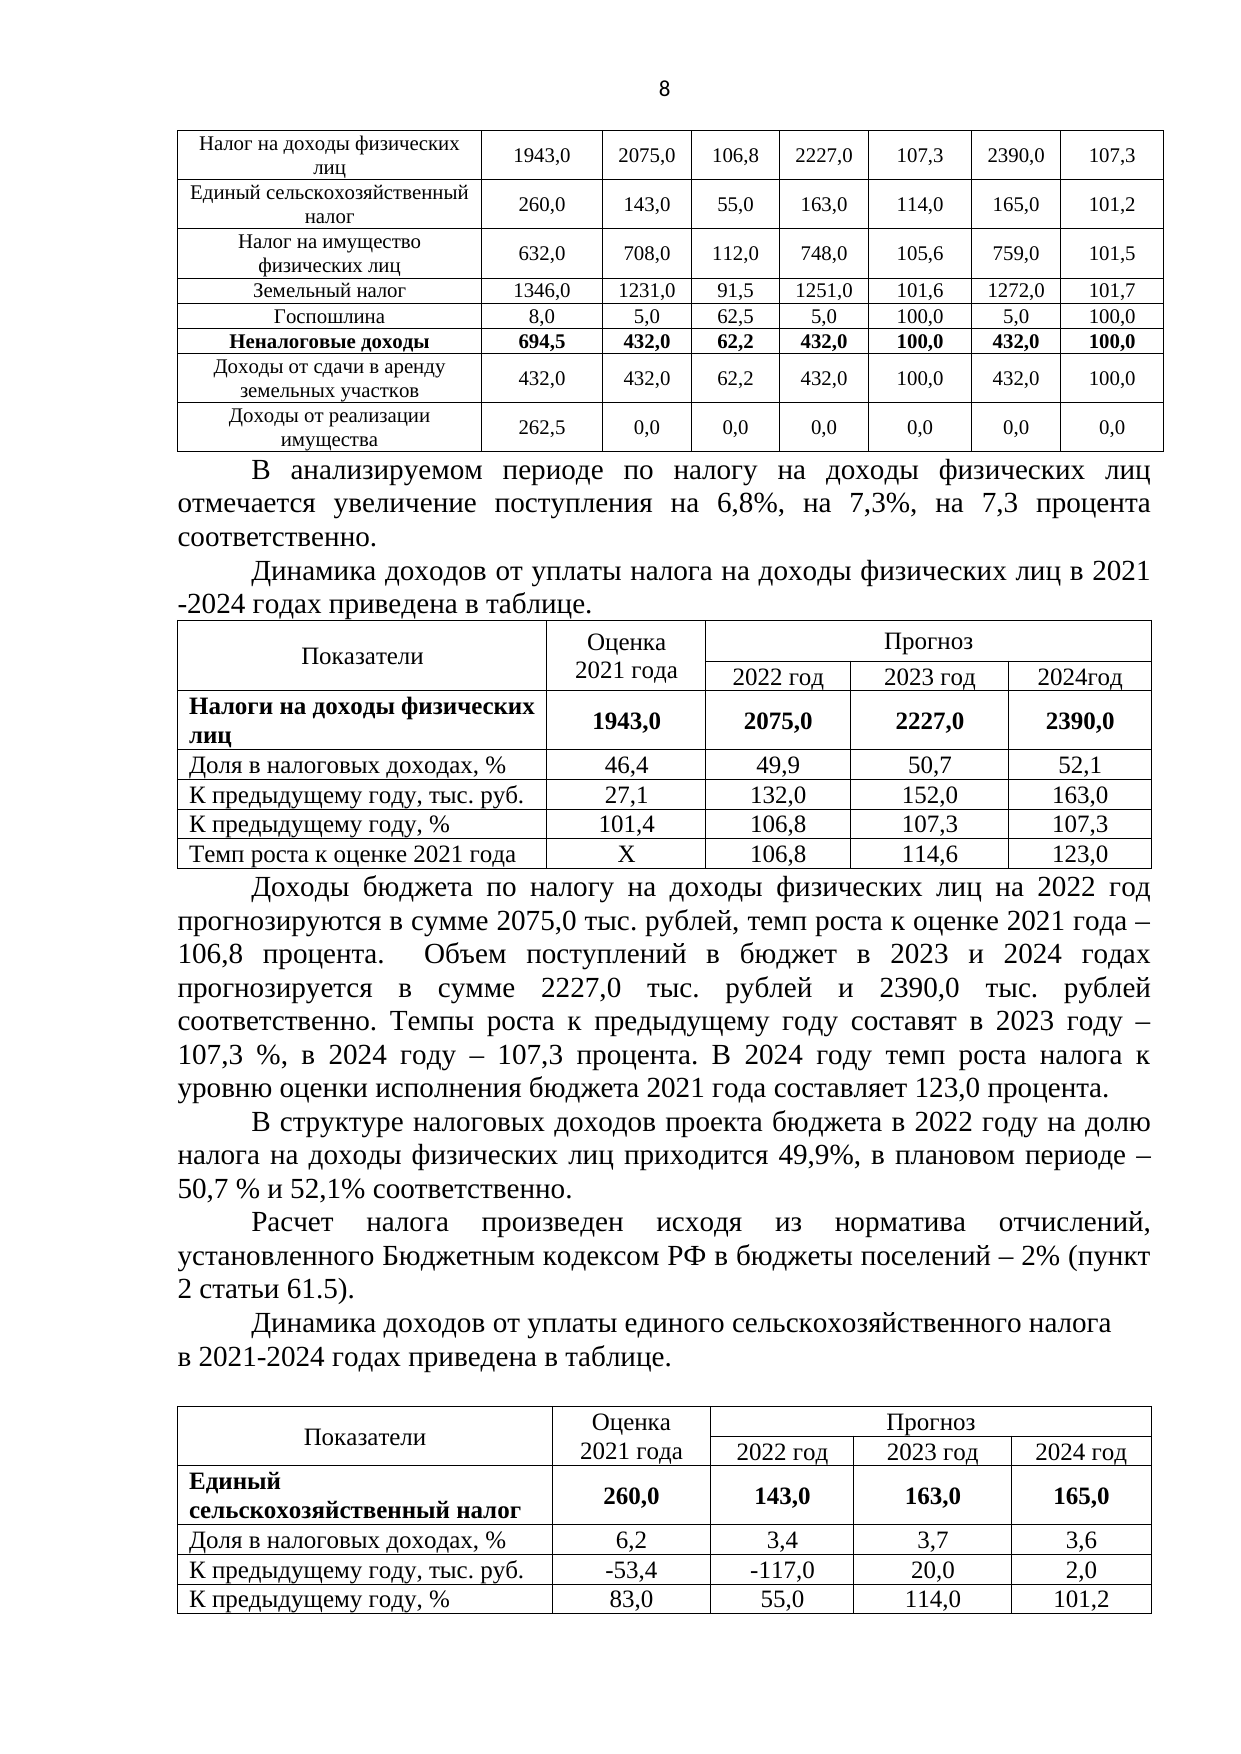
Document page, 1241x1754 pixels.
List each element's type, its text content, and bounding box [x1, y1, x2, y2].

table_cell 100,0 [1061, 354, 1163, 402]
table_cell 152,0 [851, 780, 1008, 808]
table_cell Доля в налоговых доходах, % [178, 1525, 552, 1554]
table_cell 143,0 [711, 1466, 853, 1524]
table_cell К предыдущему году, тыс. руб. [178, 1555, 552, 1583]
table_cell 62,2 [692, 354, 779, 402]
table_cell 46,4 [547, 750, 705, 779]
table_cell 3,6 [1012, 1525, 1151, 1554]
table_header Прогноз [706, 621, 1151, 661]
table_cell Госпошлина [178, 304, 481, 328]
table_cell 105,6 [869, 229, 971, 277]
table_cell 101,2 [1061, 180, 1163, 228]
table_cell 107,3 [851, 810, 1008, 838]
table_header Оценка 2021 года [553, 1407, 710, 1465]
table_cell 50,7 [851, 750, 1008, 779]
table_cell 0,0 [780, 403, 868, 451]
table_cell 123,0 [1009, 839, 1151, 868]
table_cell 114,0 [869, 180, 971, 228]
table_cell 107,3 [869, 131, 971, 179]
table_cell 2,0 [1012, 1555, 1151, 1583]
table_cell 432,0 [482, 354, 602, 402]
table_cell 165,0 [1012, 1466, 1151, 1524]
table_cell 20,0 [854, 1555, 1011, 1583]
table_cell Доля в налоговых доходах, % [178, 750, 546, 779]
table_cell 1231,0 [603, 279, 691, 302]
table_cell 5,0 [603, 304, 691, 328]
table_cell 8,0 [482, 304, 602, 328]
table_cell К предыдущему году, % [178, 1585, 552, 1613]
table_cell Земельный налог [178, 279, 481, 302]
table_cell 107,3 [1009, 810, 1151, 838]
table_cell 1943,0 [482, 131, 602, 179]
table_cell 432,0 [780, 354, 868, 402]
table_cell 1346,0 [482, 279, 602, 302]
table_cell -53,4 [553, 1555, 710, 1583]
table_cell 106,8 [692, 131, 779, 179]
table_cell 112,0 [692, 229, 779, 277]
table_cell 55,0 [711, 1585, 853, 1613]
table_cell 2022 год [706, 662, 850, 690]
table_cell 106,8 [706, 810, 850, 838]
table_cell 100,0 [1061, 304, 1163, 328]
text Расчет налога произведен исходя из норматива отчислений, установленного Бюджетным кодексом РФ в бюджеты поселений – 2% (пункт 2 статьи 61.5). [177, 1204, 1152, 1305]
table_cell Налог на доходы физических лиц [178, 131, 481, 179]
table_cell 0,0 [692, 403, 779, 451]
table_cell 107,3 [1061, 131, 1163, 179]
table_cell 91,5 [692, 279, 779, 302]
table_cell 694,5 [482, 329, 602, 353]
table_cell 3,7 [854, 1525, 1011, 1554]
table_cell 2390,0 [1009, 691, 1151, 749]
table_cell 62,2 [692, 329, 779, 353]
table_cell 0,0 [603, 403, 691, 451]
table_cell 1943,0 [547, 691, 705, 749]
table_cell 708,0 [603, 229, 691, 277]
table_cell 260,0 [482, 180, 602, 228]
table_cell К предыдущему году, тыс. руб. [178, 780, 546, 808]
table_cell 163,0 [854, 1466, 1011, 1524]
table_cell 0,0 [972, 403, 1060, 451]
table_cell 632,0 [482, 229, 602, 277]
table_cell 143,0 [603, 180, 691, 228]
table_cell 5,0 [780, 304, 868, 328]
table_cell 432,0 [603, 329, 691, 353]
table_cell 2024 год [1012, 1437, 1151, 1465]
table_cell 1251,0 [780, 279, 868, 302]
table_cell Доходы от реализации имущества [178, 403, 481, 451]
table_cell 759,0 [972, 229, 1060, 277]
table_cell Налог на имущество физических лиц [178, 229, 481, 277]
table_cell 165,0 [972, 180, 1060, 228]
table_cell 100,0 [869, 354, 971, 402]
table_cell 100,0 [869, 304, 971, 328]
table_cell 101,5 [1061, 229, 1163, 277]
table_cell 163,0 [1009, 780, 1151, 808]
table_cell 1272,0 [972, 279, 1060, 302]
text В структуре налоговых доходов проекта бюджета в 2022 году на долю налога на доходы физических лиц приходится 49,9%, в плановом периоде – 50,7 % и 52,1% соответственно. [177, 1104, 1152, 1204]
table_cell 432,0 [972, 329, 1060, 353]
table_cell 2024год [1009, 662, 1151, 690]
table_cell 52,1 [1009, 750, 1151, 779]
table_cell 5,0 [972, 304, 1060, 328]
table_cell 27,1 [547, 780, 705, 808]
text В анализируемом периоде по налогу на доходы физических лиц отмечается увеличение поступления на 6,8%, на 7,3%, на 7,3 процента соответственно. [177, 452, 1152, 553]
table_cell 6,2 [553, 1525, 710, 1554]
table_cell Единый сельскохозяйственный налог [178, 1466, 552, 1524]
table_cell К предыдущему году, % [178, 810, 546, 838]
table_cell 2023 год [851, 662, 1008, 690]
table_cell 55,0 [692, 180, 779, 228]
table_cell -117,0 [711, 1555, 853, 1583]
table_cell Неналоговые доходы [178, 329, 481, 353]
table_cell 114,0 [854, 1585, 1011, 1613]
table_cell 432,0 [972, 354, 1060, 402]
table_cell 2227,0 [851, 691, 1008, 749]
table_cell 101,4 [547, 810, 705, 838]
table_header Оценка 2021 года [547, 621, 705, 690]
table_cell 432,0 [780, 329, 868, 353]
table_cell 101,6 [869, 279, 971, 302]
table_cell 2075,0 [603, 131, 691, 179]
table_cell 748,0 [780, 229, 868, 277]
table_cell 2023 год [854, 1437, 1011, 1465]
table_header Показатели [178, 621, 546, 690]
table_cell 260,0 [553, 1466, 710, 1524]
table_cell 262,5 [482, 403, 602, 451]
table_cell 83,0 [553, 1585, 710, 1613]
table_cell 3,4 [711, 1525, 853, 1554]
table_cell Налоги на доходы физических лиц [178, 691, 546, 749]
table_cell 2227,0 [780, 131, 868, 179]
table_cell 2075,0 [706, 691, 850, 749]
table_cell 2022 год [711, 1437, 853, 1465]
table_cell 163,0 [780, 180, 868, 228]
table_cell Доходы от сдачи в аренду земельных участков [178, 354, 481, 402]
table_cell 49,9 [706, 750, 850, 779]
table_cell 100,0 [869, 329, 971, 353]
table_cell 101,2 [1012, 1585, 1151, 1613]
table_cell 432,0 [603, 354, 691, 402]
table_cell Единый сельскохозяйственный налог [178, 180, 481, 228]
table_cell Х [547, 839, 705, 868]
table_header Показатели [178, 1407, 552, 1465]
table_cell 0,0 [869, 403, 971, 451]
table_cell 132,0 [706, 780, 850, 808]
text в 2021-2024 годах приведена в таблице. [177, 1339, 1152, 1372]
table_cell 2390,0 [972, 131, 1060, 179]
text Динамика доходов от уплаты единого сельскохозяйственного налога [177, 1305, 1152, 1339]
table_cell 106,8 [706, 839, 850, 868]
table_cell 62,5 [692, 304, 779, 328]
table_cell 0,0 [1061, 403, 1163, 451]
table_cell 114,6 [851, 839, 1008, 868]
text Динамика доходов от уплаты налога на доходы физических лиц в 2021 -2024 годах приведена в таблице. [177, 553, 1152, 620]
table_cell Темп роста к оценке 2021 года [178, 839, 546, 868]
table_cell 101,7 [1061, 279, 1163, 302]
table_header Прогноз [711, 1407, 1151, 1436]
table_cell 100,0 [1061, 329, 1163, 353]
text Доходы бюджета по налогу на доходы физических лиц на 2022 год прогнозируются в сумме 2075,0 тыс. рублей, темп роста к оценке 2021 года – 106,8 процента. Объем поступлений в бюджет в 2023 и 2024 годах прогнозируется в сумме 2227,0 тыс. рублей и 2390,0 тыс. рублей соответственно. Темпы роста к предыдущему году составят в 2023 году – 107,3 %, в 2024 году – 107,3 процента. В 2024 году темп роста налога к уровню оценки исполнения бюджета 2021 года составляет 123,0 процента. [177, 869, 1152, 1104]
